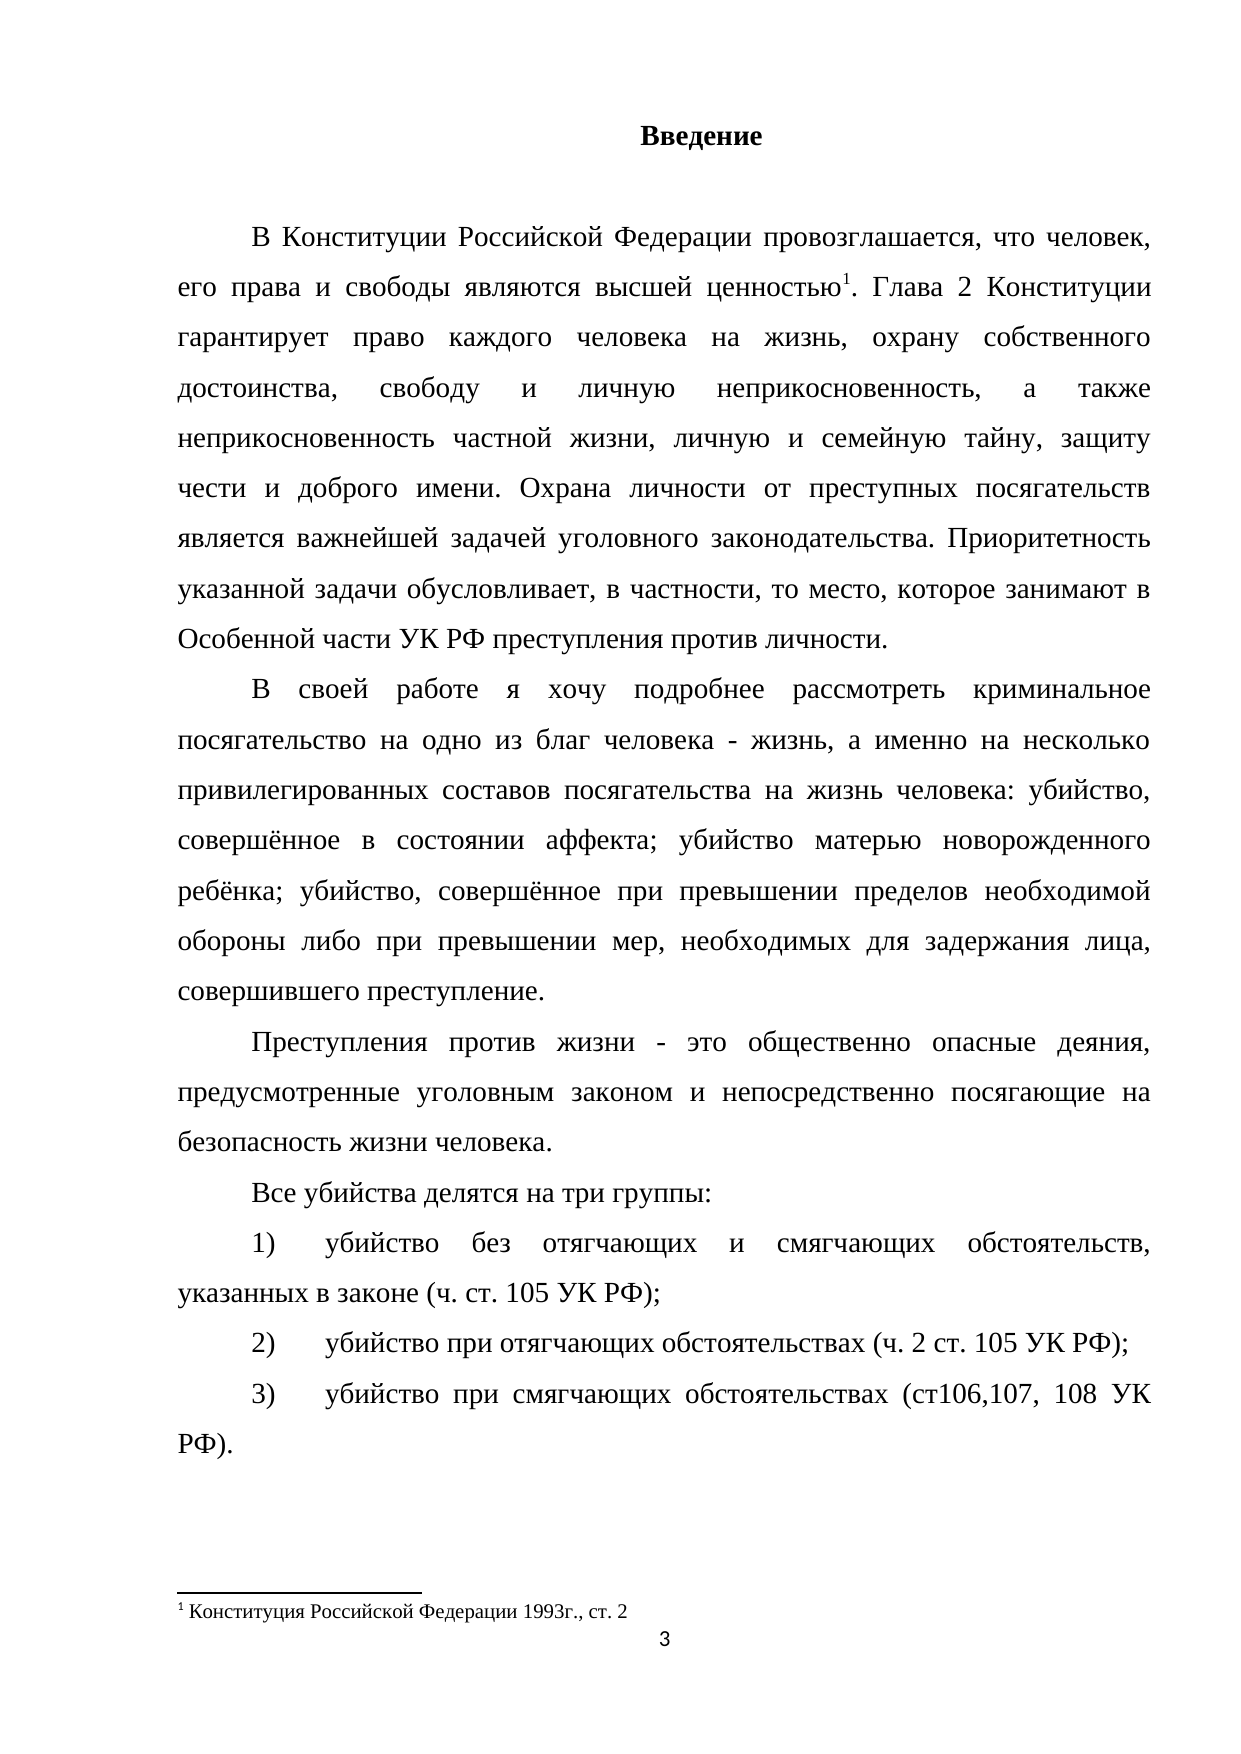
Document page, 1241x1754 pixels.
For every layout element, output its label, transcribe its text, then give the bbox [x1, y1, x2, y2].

text В Конституции Российской Федерации провозглашается, что человек, его права и свободы являются высшей ценностью. Глава 2 Конституции гарантирует право каждого человека на жизнь, охрану собственного достоинства, свободу и личную неприкосновенность, а также неприкосновенность частной жизни, личную и семейную тайну, защиту чести и доброго имени. Охрана личности от преступных посягательств является важнейшей задачей уголовного законодательства. Приоритетность указанной задачи обусловливает, в частности, то место, которое занимают в Особенной части УК РФ преступления против личности. [177, 219, 1152, 655]
list убийство без отягчающих и смягчающих обстоятельств, указанных в законе (ч. ст. 105 УК РФ); [177, 1225, 1152, 1309]
text Преступления против жизни - это общественно опасные деяния, предусмотренные уголовным законом и непосредственно посягающие на безопасность жизни человека. [177, 1024, 1152, 1158]
text В своей работе я хочу подробнее рассмотреть криминальное посягательство на одно из благ человека - жизнь, а именно на несколько привилегированных составов посягательства на жизнь человека: убийство, совершённое в состоянии аффекта; убийство матерью новорожденного ребёнка; убийство, совершённое при превышении пределов необходимой обороны либо при превышении мер, необходимых для задержания лица, совершившего преступление. [177, 672, 1152, 1007]
list убийство при отягчающих обстоятельствах (ч. 2 ст. 105 УК РФ); [177, 1326, 1152, 1359]
text Все убийства делятся на три группы: [177, 1175, 1152, 1208]
list убийство при смягчающих обстоятельствах (ст106,107, 108 УК РФ). [177, 1376, 1152, 1460]
text Введение [177, 118, 1152, 152]
